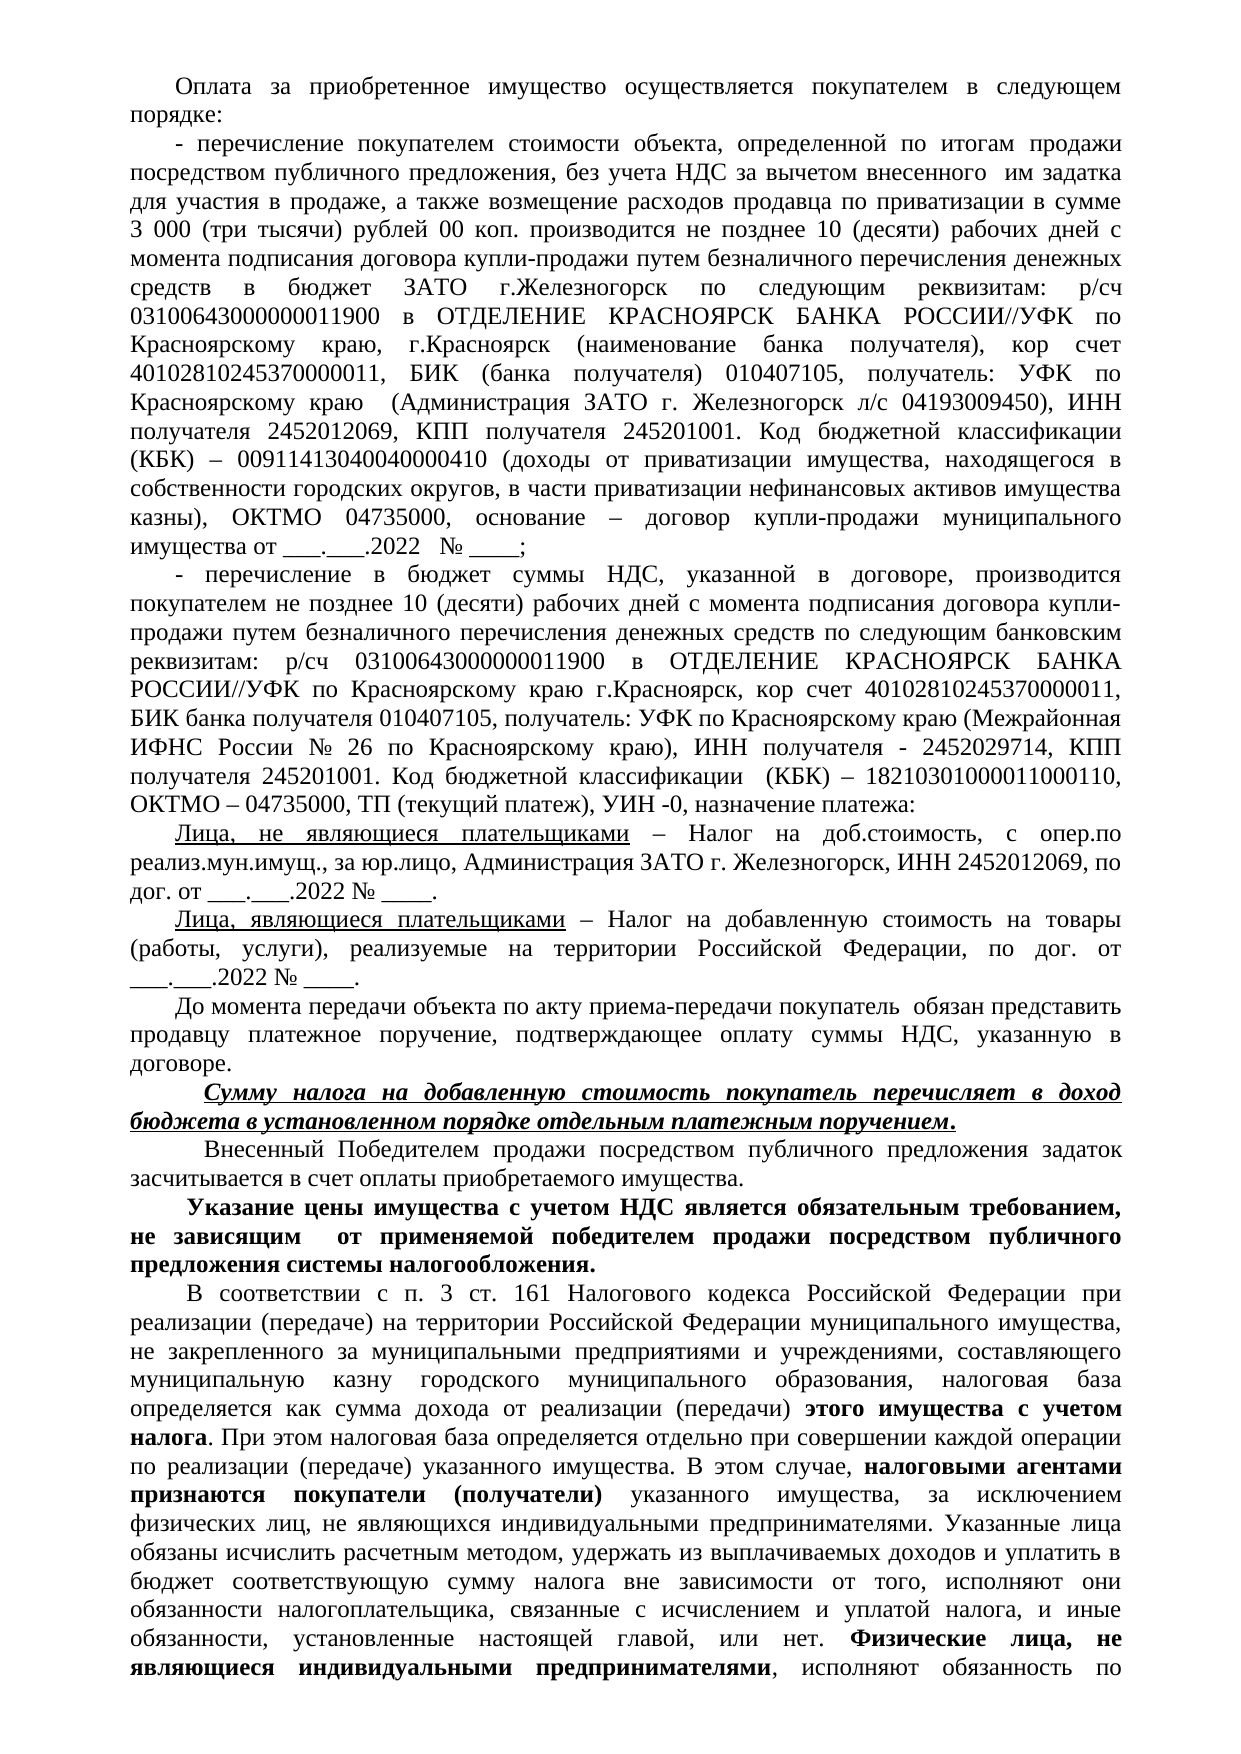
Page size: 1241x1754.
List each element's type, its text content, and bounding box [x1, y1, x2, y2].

text - перечисление покупателем стоимости объекта, определенной по итогам продажи посредством публичного предложения, без учета НДС за вычетом внесенного им задатка для участия в продаже, а также возмещение расходов продавца по приватизации в сумме 3 000 (три тысячи) рублей 00 коп. производится не позднее 10 (десяти) рабочих дней с момента подписания договора купли-продажи путем безналичного перечисления денежных средств в бюджет ЗАТО г.Железногорск по следующим реквизитам: р/сч 03100643000000011900 в ОТДЕЛЕНИЕ КРАСНОЯРСК БАНКА РОССИИ//УФК по Красноярскому краю, г.Красноярск (наименование банка получателя), кор счет 40102810245370000011, БИК (банка получателя) 010407105, получатель: УФК по Красноярскому краю (Администрация ЗАТО г. Железногорск л/с 04193009450), ИНН получателя 2452012069, КПП получателя 245201001. Код бюджетной классификации (КБК) – 00911413040040000410 (доходы от приватизации имущества, находящегося в собственности городских округов, в части приватизации нефинансовых активов имущества казны), ОКТМО 04735000, основание – договор купли-продажи муниципального имущества от ___.___.2022 № ____; [130, 128, 1122, 559]
text Указание цены имущества с учетом НДС является обязательным требованием, не зависящим от применяемой победителем продажи посредством публичного предложения системы налогообложения. [130, 1192, 1122, 1278]
text Сумму налога на добавленную стоимость покупатель перечисляет в доход бюджета в установленном порядке отдельным платежным поручением. [130, 1077, 1122, 1134]
text До момента передачи объекта по акту приема-передачи покупатель обязан представить продавцу платежное поручение, подтверждающее оплату суммы НДС, указанную в договоре. [130, 991, 1122, 1077]
text Оплата за приобретенное имущество осуществляется покупателем в следующем порядке: [130, 71, 1122, 128]
text Лица, являющиеся плательщиками – Налог на добавленную стоимость на товары (работы, услуги), реализуемые на территории Российской Федерации, по дог. от ___.___.2022 № ____. [130, 904, 1122, 991]
text Внесенный Победителем продажи посредством публичного предложения задаток засчитывается в счет оплаты приобретаемого имущества. [130, 1134, 1122, 1192]
text Лица, не являющиеся плательщиками – Налог на доб.стоимость, с опер.по реализ.мун.имущ., за юр.лицо, Администрация ЗАТО г. Железногорск, ИНН 2452012069, по дог. от ___.___.2022 № ____. [130, 818, 1122, 904]
text - перечисление в бюджет суммы НДС, указанной в договоре, производится покупателем не позднее 10 (десяти) рабочих дней с момента подписания договора купли-продажи путем безналичного перечисления денежных средств по следующим банковским реквизитам: р/сч 03100643000000011900 в ОТДЕЛЕНИЕ КРАСНОЯРСК БАНКА РОССИИ//УФК по Красноярскому краю г.Красноярск, кор счет 40102810245370000011, БИК банка получателя 010407105, получатель: УФК по Красноярскому краю (Межрайонная ИФНС России № 26 по Красноярскому краю), ИНН получателя - 2452029714, КПП получателя 245201001. Код бюджетной классификации (КБК) – 18210301000011000110, ОКТМО – 04735000, ТП (текущий платеж), УИН -0, назначение платежа: [130, 559, 1122, 818]
